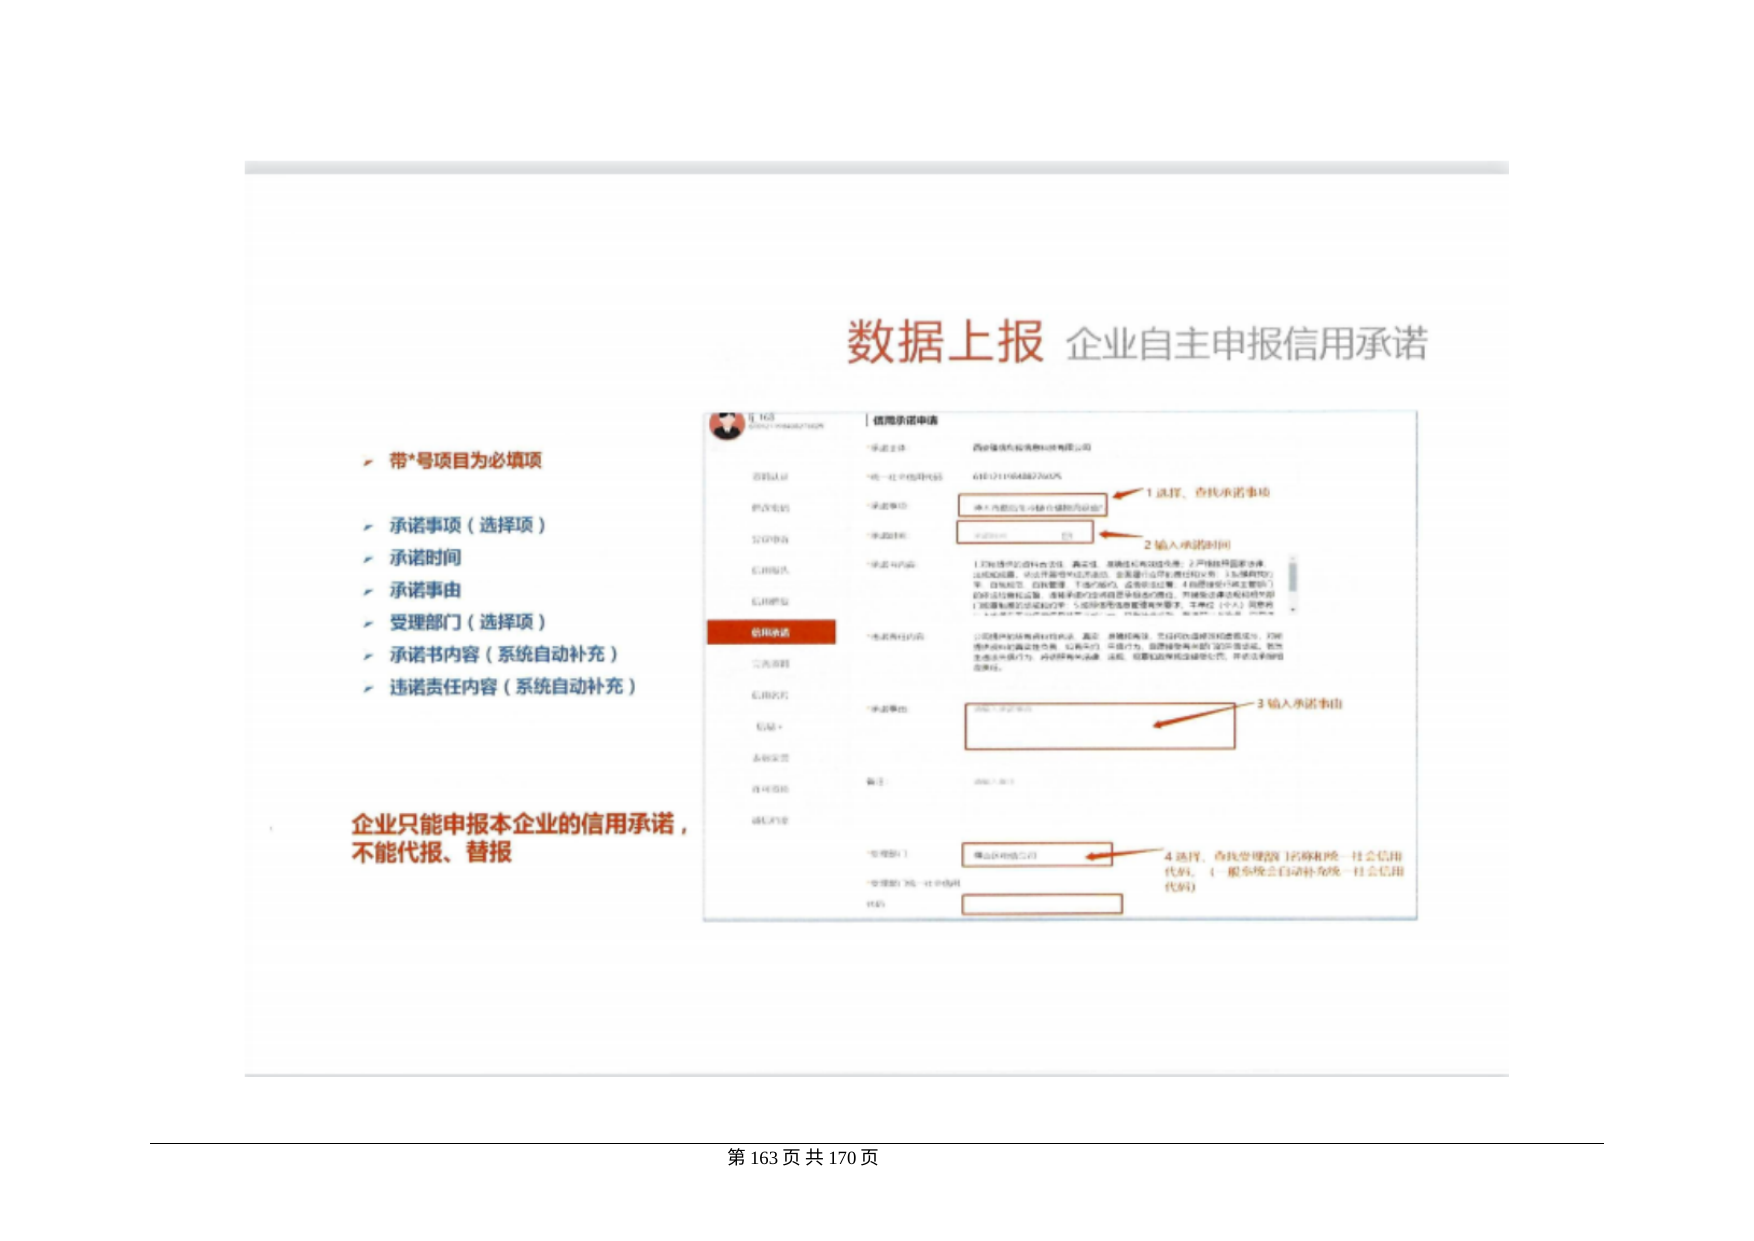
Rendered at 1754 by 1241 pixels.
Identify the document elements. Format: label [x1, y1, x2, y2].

picture [246, 161, 1509, 1077]
